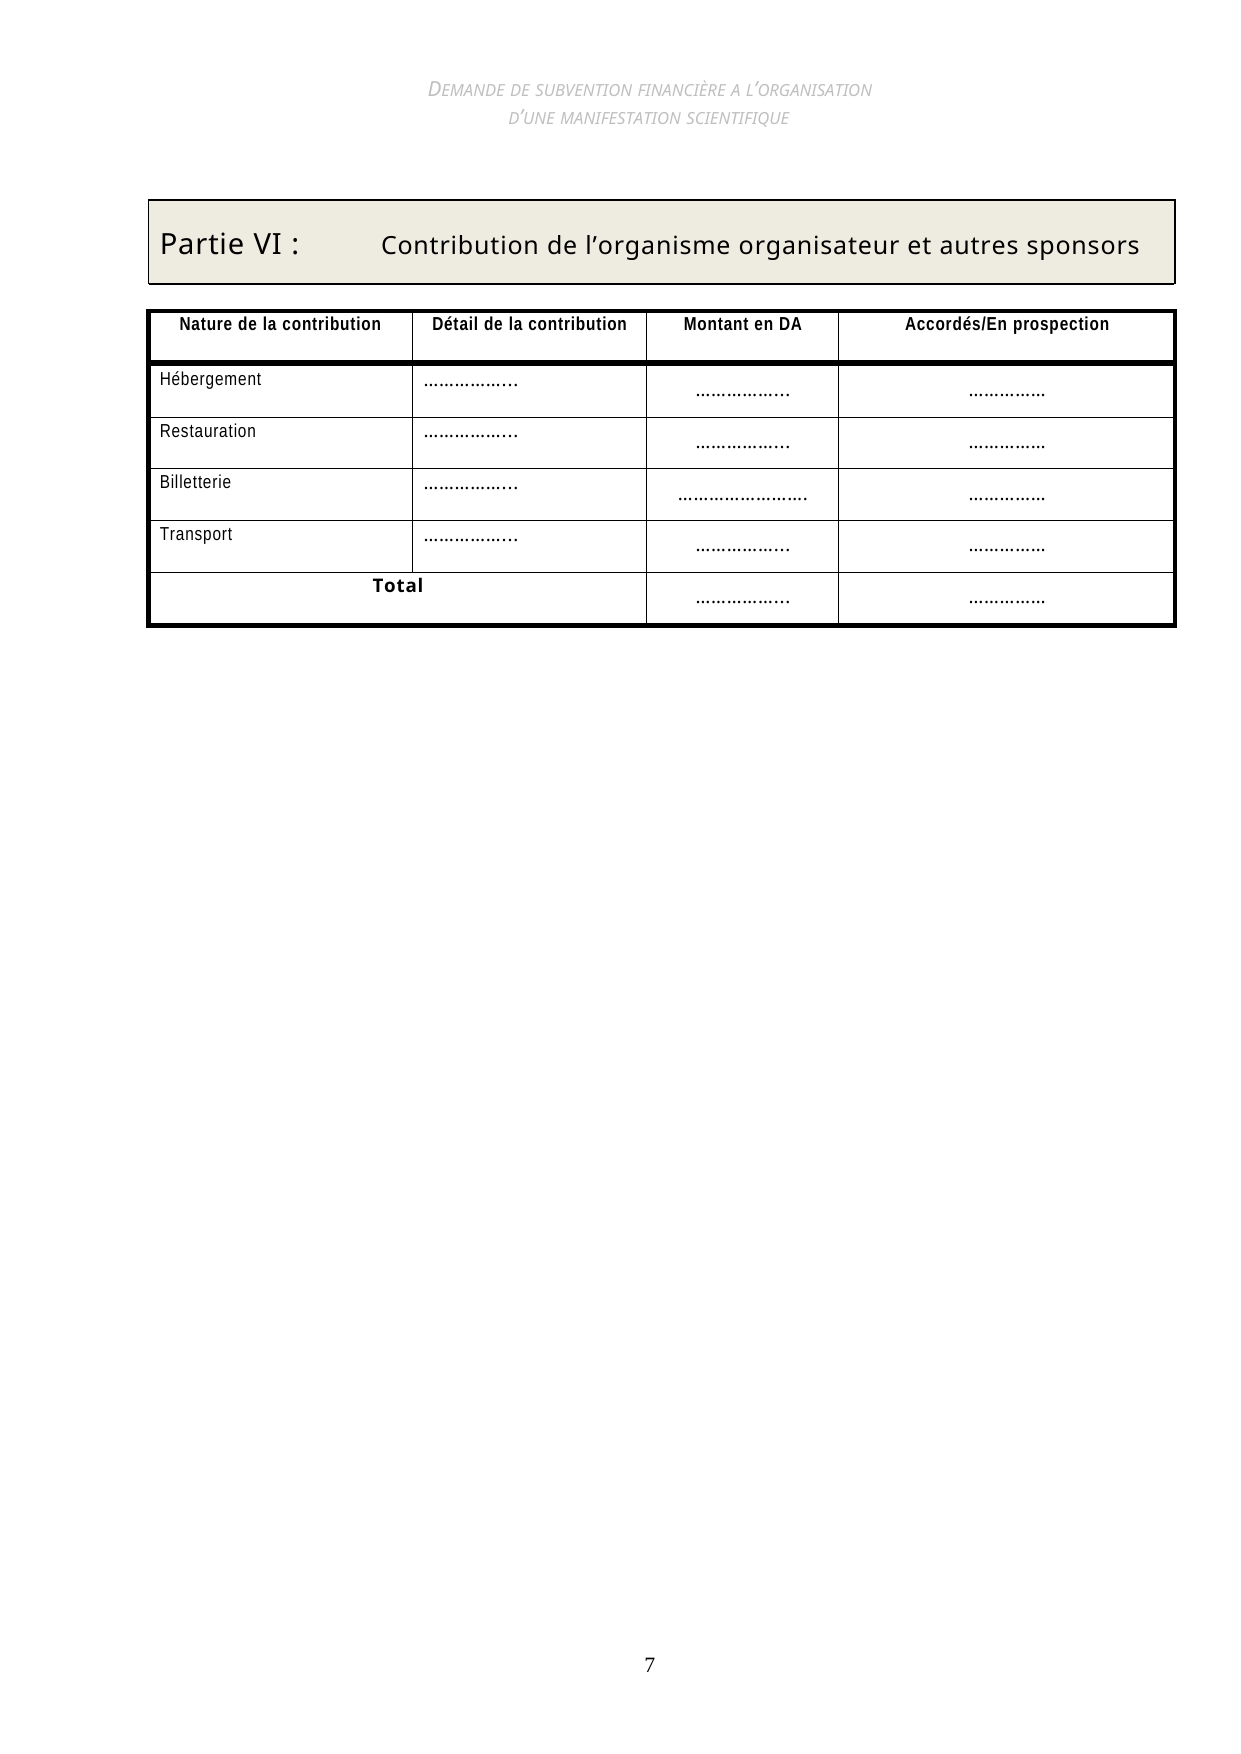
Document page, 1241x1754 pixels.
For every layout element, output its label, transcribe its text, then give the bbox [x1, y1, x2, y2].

table_cell Accordés/En prospection [839, 313, 1173, 360]
table_cell ……………... [647, 573, 838, 623]
table_cell ……………………. [647, 469, 838, 520]
table_cell ……………... [413, 469, 646, 520]
table_cell [148, 284, 1175, 308]
table_cell …………… [839, 521, 1173, 572]
table_cell …………… [839, 366, 1173, 417]
table_cell ……………... [413, 418, 646, 468]
table_cell ……………... [647, 521, 838, 572]
table_cell …………… [839, 469, 1173, 520]
table_header Partie VI : Contribution de l’organisme organisateur et autres sponsors [149, 201, 1174, 283]
table_cell Total [151, 573, 646, 623]
table_cell Montant en DA [647, 313, 838, 360]
table_cell …………… [839, 573, 1173, 623]
table_cell ……………... [413, 521, 646, 572]
table_cell Restauration [151, 418, 412, 468]
table_cell Détail de la contribution [413, 313, 646, 360]
table_cell …………… [839, 418, 1173, 468]
table_cell Billetterie [151, 469, 412, 520]
table_cell Transport [151, 521, 412, 572]
table_cell Hébergement [151, 366, 412, 417]
table_cell ……………... [647, 366, 838, 417]
table_cell Nature de la contribution [151, 313, 412, 360]
table_cell ……………... [413, 366, 646, 417]
table_cell ……………... [647, 418, 838, 468]
